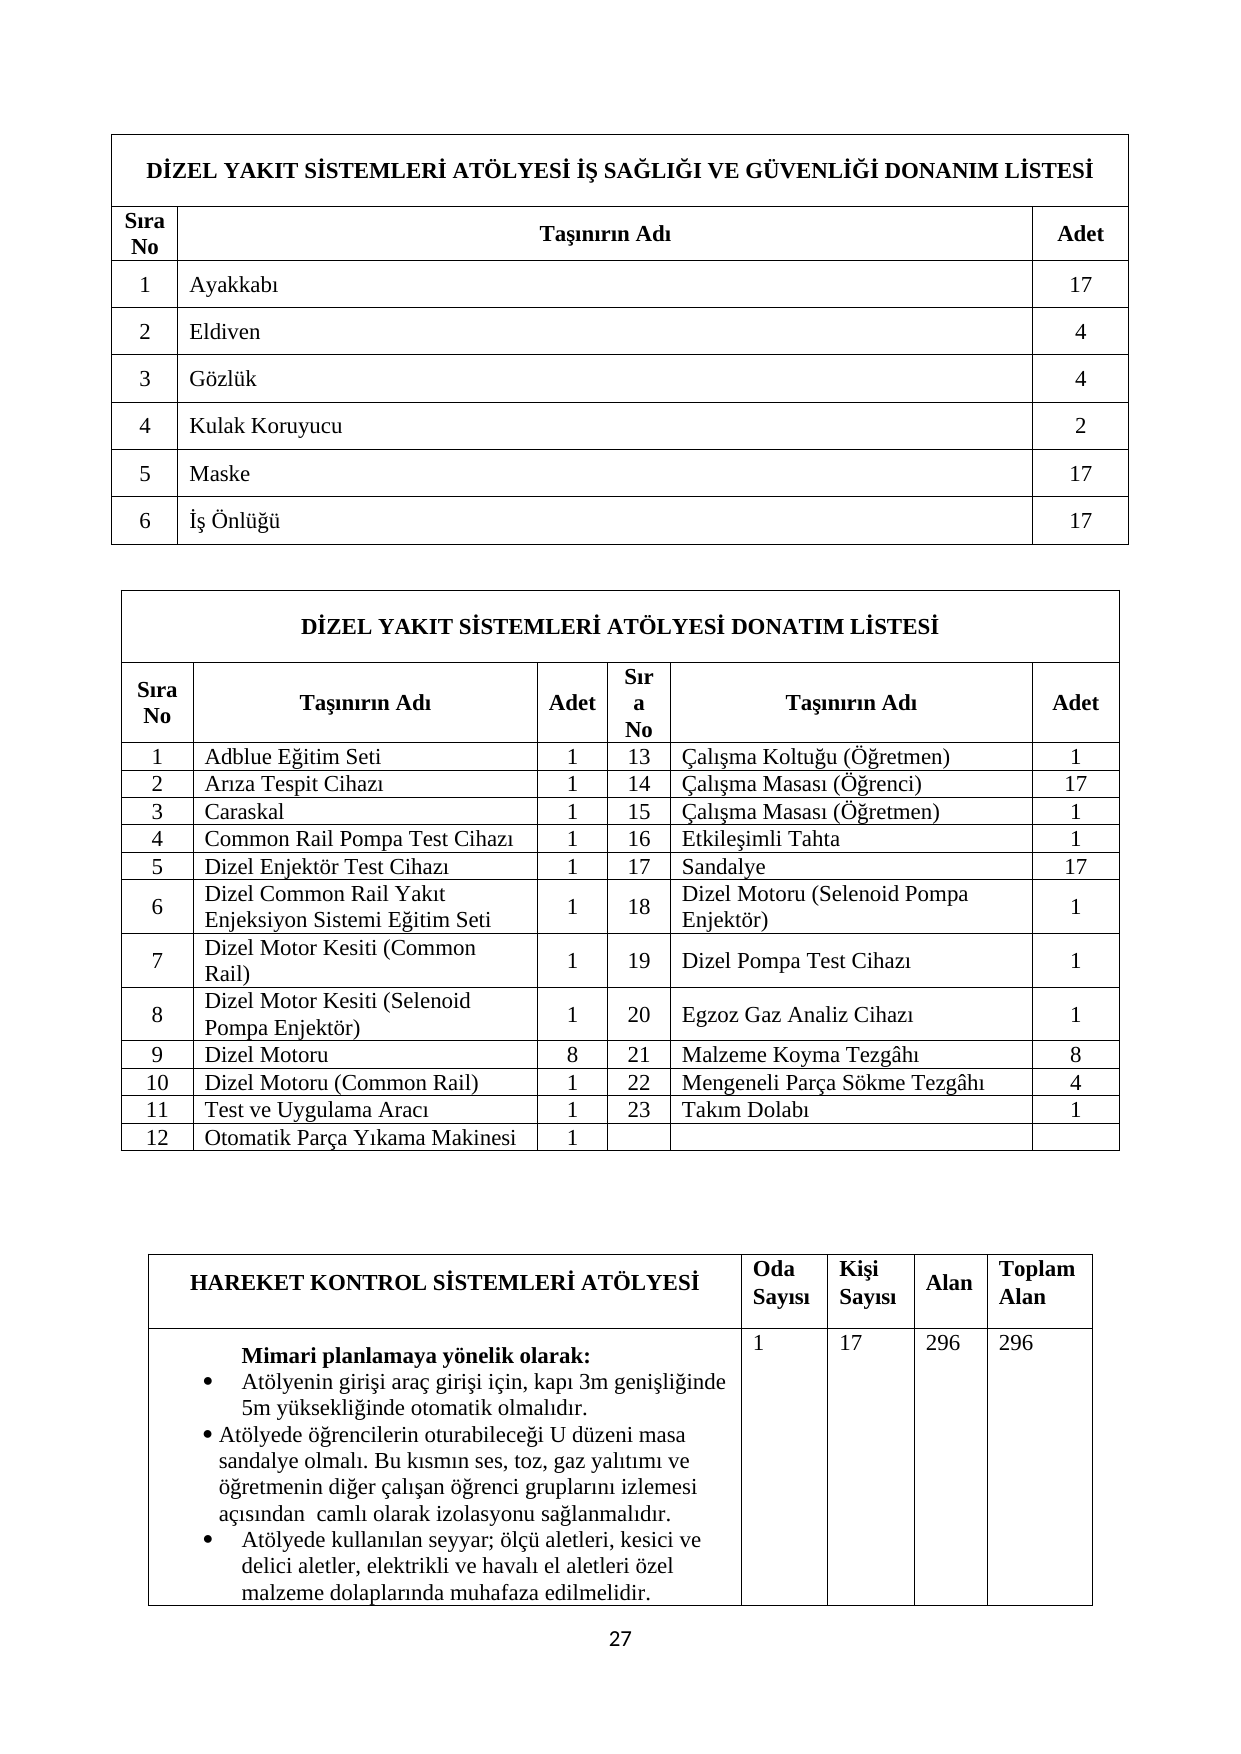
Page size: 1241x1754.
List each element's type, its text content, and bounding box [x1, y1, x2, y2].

table_cell Etkileşimli Tahta [671, 825, 1032, 852]
table_cell Dizel Pompa Test Cihazı [671, 934, 1032, 987]
table_cell 1 [538, 771, 607, 797]
table_cell 23 [608, 1096, 670, 1122]
table_cell 16 [608, 825, 670, 852]
table_cell 8 [1033, 1041, 1119, 1068]
table_cell 296 [915, 1329, 987, 1605]
table_cell 1 [538, 1069, 607, 1095]
table_cell [608, 1124, 670, 1150]
table_cell 17 [828, 1329, 914, 1605]
table_cell 4 [1033, 355, 1128, 402]
table_cell Sıra No [112, 207, 177, 260]
table_cell Dizel Motoru [194, 1041, 537, 1068]
table_cell Kulak Koruyucu [178, 403, 1032, 449]
table_cell 2 [122, 771, 193, 797]
table_cell 21 [608, 1041, 670, 1068]
table_cell Sandalye [671, 853, 1032, 879]
table_cell 1 [538, 798, 607, 824]
table_header DİZEL YAKIT SİSTEMLERİ ATÖLYESİ DONATIM LİSTESİ [122, 591, 1119, 662]
table_cell 17 [1033, 771, 1119, 797]
table_cell Common Rail Pompa Test Cihazı [194, 825, 537, 852]
table_cell 1 [122, 743, 193, 769]
table_cell Adet [1033, 663, 1119, 742]
table_cell 1 [1033, 825, 1119, 852]
table_header Kişi Sayısı [828, 1255, 914, 1328]
table_cell 5 [112, 450, 177, 496]
table_cell Dizel Motor Kesiti (Common Rail) [194, 934, 537, 987]
table_cell 4 [122, 825, 193, 852]
table_cell Malzeme Koyma Tezgâhı [671, 1041, 1032, 1068]
table_cell [1033, 1124, 1119, 1150]
table_cell 17 [1033, 497, 1128, 543]
table_cell 5 [122, 853, 193, 879]
table_cell 1 [538, 853, 607, 879]
table_cell [671, 1124, 1032, 1150]
table_header HAREKET KONTROL SİSTEMLERİ ATÖLYESİ [149, 1255, 741, 1328]
table_header DİZEL YAKIT SİSTEMLERİ ATÖLYESİ İŞ SAĞLIĞI VE GÜVENLİĞİ DONANIM LİSTESİ [112, 135, 1128, 206]
table_cell 12 [122, 1124, 193, 1150]
table_cell 2 [1033, 403, 1128, 449]
table_cell Adet [1033, 207, 1128, 260]
table_cell 17 [1033, 450, 1128, 496]
table_cell 1 [1033, 1096, 1119, 1122]
table_cell Arıza Tespit Cihazı [194, 771, 537, 797]
table_cell Taşınırın Adı [194, 663, 537, 742]
table_cell 1 [538, 743, 607, 769]
table_cell Sıra No [608, 663, 670, 742]
table_cell 8 [122, 988, 193, 1040]
table_cell Test ve Uygulama Aracı [194, 1096, 537, 1122]
table_cell 1 [1033, 934, 1119, 987]
table_cell 4 [112, 403, 177, 449]
table_cell Eldiven [178, 308, 1032, 354]
table_cell 11 [122, 1096, 193, 1122]
table_cell 1 [1033, 880, 1119, 933]
table_header Oda Sayısı [742, 1255, 827, 1328]
table_cell 17 [608, 853, 670, 879]
table_header Toplam Alan [988, 1255, 1092, 1328]
table_cell 14 [608, 771, 670, 797]
table_cell 1 [538, 1124, 607, 1150]
table_cell Caraskal [194, 798, 537, 824]
table_cell Dizel Common Rail Yakıt Enjeksiyon Sistemi Eğitim Seti [194, 880, 537, 933]
table_cell 17 [1033, 261, 1128, 307]
table_cell Adblue Eğitim Seti [194, 743, 537, 769]
table_cell 1 [538, 880, 607, 933]
table_cell Gözlük [178, 355, 1032, 402]
table_cell 22 [608, 1069, 670, 1095]
table_cell 1 [538, 988, 607, 1040]
table_cell 9 [122, 1041, 193, 1068]
table_cell 13 [608, 743, 670, 769]
table_cell 15 [608, 798, 670, 824]
table_cell 1 [538, 825, 607, 852]
table_cell Takım Dolabı [671, 1096, 1032, 1122]
table_cell 2 [112, 308, 177, 354]
table_cell 19 [608, 934, 670, 987]
table_cell 6 [122, 880, 193, 933]
table_cell 1 [1033, 988, 1119, 1040]
table_cell Çalışma Koltuğu (Öğretmen) [671, 743, 1032, 769]
table_cell 1 [1033, 743, 1119, 769]
table_cell 1 [112, 261, 177, 307]
table_cell 17 [1033, 853, 1119, 879]
table_cell Çalışma Masası (Öğretmen) [671, 798, 1032, 824]
table_cell Mengeneli Parça Sökme Tezgâhı [671, 1069, 1032, 1095]
table_cell Ayakkabı [178, 261, 1032, 307]
table_cell Otomatik Parça Yıkama Makinesi [194, 1124, 537, 1150]
table_cell Çalışma Masası (Öğrenci) [671, 771, 1032, 797]
table_cell 1 [742, 1329, 827, 1605]
table_cell 8 [538, 1041, 607, 1068]
table_cell 3 [122, 798, 193, 824]
table_cell Maske [178, 450, 1032, 496]
table_cell Adet [538, 663, 607, 742]
table_cell Sıra No [122, 663, 193, 742]
table_cell 4 [1033, 308, 1128, 354]
table_cell 4 [1033, 1069, 1119, 1095]
table_header Alan [915, 1255, 987, 1328]
table_cell İş Önlüğü [178, 497, 1032, 543]
table_cell Egzoz Gaz Analiz Cihazı [671, 988, 1032, 1040]
table_cell Taşınırın Adı [178, 207, 1032, 260]
table_cell 6 [112, 497, 177, 543]
table_cell 10 [122, 1069, 193, 1095]
table_cell 1 [538, 1096, 607, 1122]
table_cell 1 [1033, 798, 1119, 824]
table_cell Dizel Enjektör Test Cihazı [194, 853, 537, 879]
table_cell 296 [988, 1329, 1092, 1605]
table_cell Dizel Motoru (Common Rail) [194, 1069, 537, 1095]
table_cell 18 [608, 880, 670, 933]
table_cell 20 [608, 988, 670, 1040]
table_cell 7 [122, 934, 193, 987]
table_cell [149, 1329, 741, 1605]
table_cell Dizel Motoru (Selenoid Pompa Enjektör) [671, 880, 1032, 933]
table_cell Taşınırın Adı [671, 663, 1032, 742]
table_cell 3 [112, 355, 177, 402]
table_cell Dizel Motor Kesiti (Selenoid Pompa Enjektör) [194, 988, 537, 1040]
table_cell 1 [538, 934, 607, 987]
